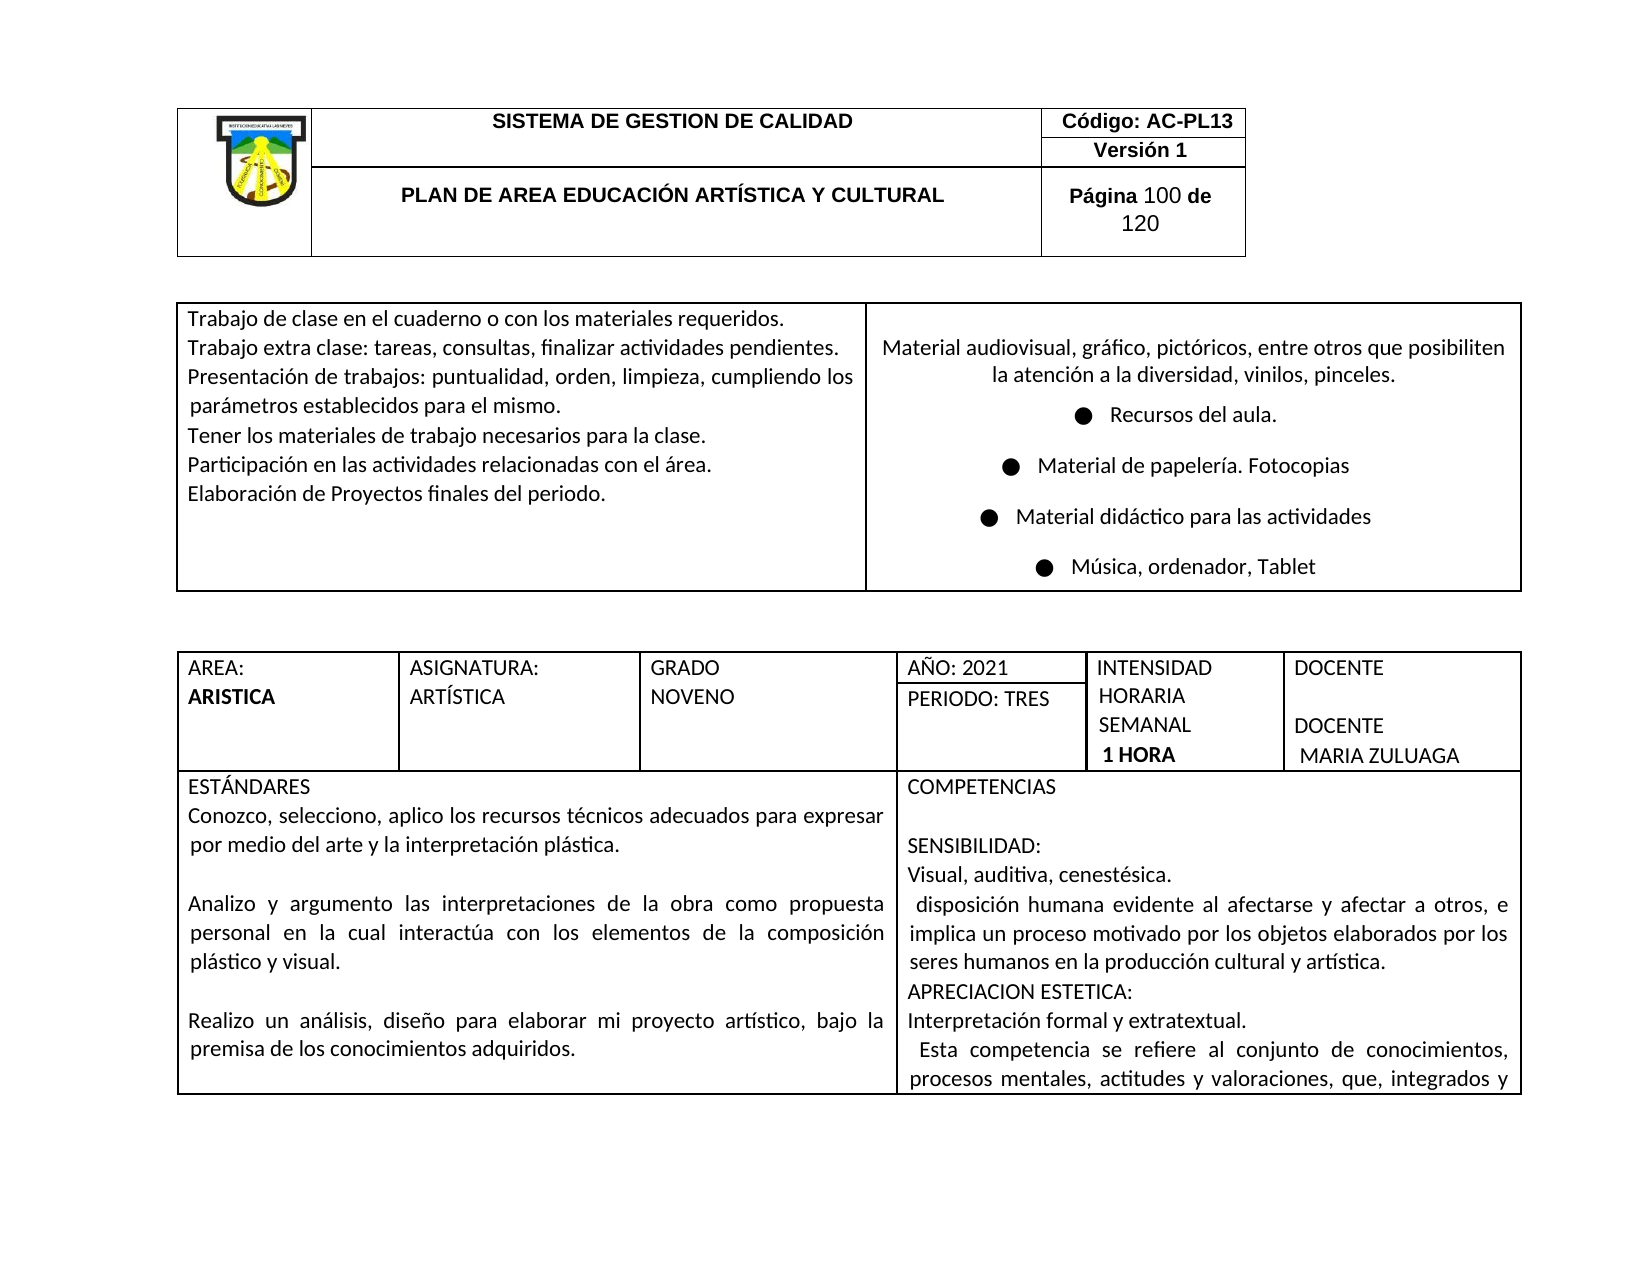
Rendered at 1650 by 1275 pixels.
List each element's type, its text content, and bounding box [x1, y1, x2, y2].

table_cell PERIODO: TRES [898, 684, 1085, 770]
picture [207, 109, 311, 208]
table_header ASIGNATURA: ARTÍSTICA [400, 653, 639, 770]
table_cell Trabajo de clase en el cuaderno o con los materiales requeridos. Trabajo extra clase: tareas, consultas, finalizar actividades pendientes. Presentación de trabajos: puntualidad, orden, limpieza, cumpliendo los parámetros establecidos para el mismo. Tener los materiales de trabajo necesarios para la clase. Participación en las actividades relacionadas con el área. Elaboración de Proyectos finales del periodo. [178, 304, 865, 590]
table_header AÑO: 2021 [898, 653, 1085, 682]
table_cell Material audiovisual, gráfico, pictóricos, entre otros que posibiliten la atención a la diversidad, vinilos, pinceles. Recursos del aula. Material de papelería. Fotocopias Material didáctico para las actividades Música, ordenador, Tablet [867, 304, 1520, 590]
table_header GRADO NOVENO [641, 653, 896, 770]
table_header DOCENTE DOCENTE MARIA ZULUAGA [1285, 653, 1520, 770]
table_header INTENSIDAD HORARIA SEMANAL 1 HORA [1088, 653, 1283, 770]
table_header AREA: ARISTICA [179, 653, 398, 770]
